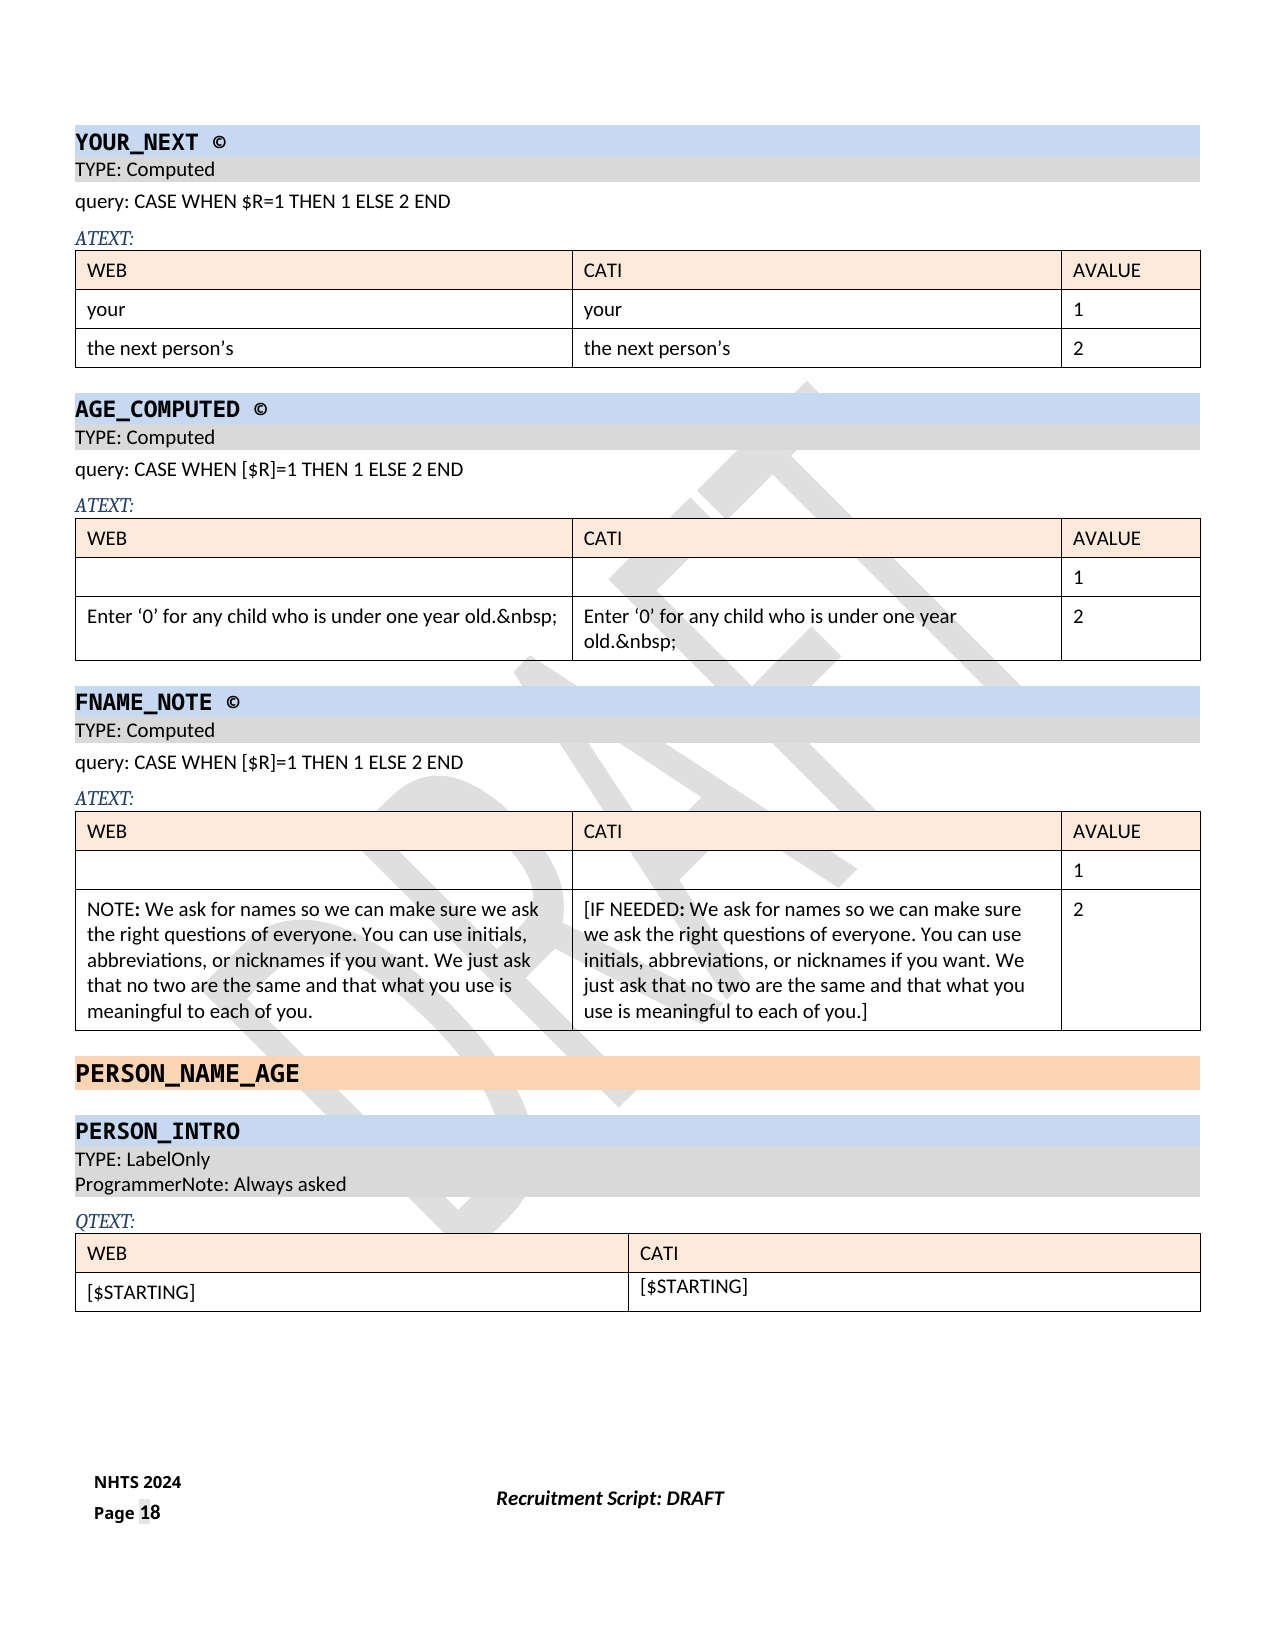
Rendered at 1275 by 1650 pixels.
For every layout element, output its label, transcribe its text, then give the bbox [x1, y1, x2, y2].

text query: CASE WHEN $R=1 THEN 1 ELSE 2 END [75, 188, 1200, 214]
table_header AVALUE [1062, 251, 1200, 289]
text TYPE: Computed [75, 424, 1200, 450]
table_cell 1 [1062, 851, 1200, 889]
text TYPE: Computed [75, 157, 1200, 182]
table_cell 2 [1062, 329, 1200, 367]
subtitle AGE_COMPUTED © [75, 393, 1200, 424]
table_cell [76, 851, 572, 889]
table_cell 2 [1062, 597, 1200, 660]
table_header AVALUE [1062, 519, 1200, 557]
table_cell [573, 558, 1061, 596]
table_cell your [76, 290, 572, 328]
text QTEXT: [75, 1209, 1200, 1233]
table_header WEB [76, 812, 572, 850]
table_cell your [573, 290, 1061, 328]
table_cell [573, 851, 1061, 889]
text query: CASE WHEN [$R]=1 THEN 1 ELSE 2 END [75, 456, 1200, 481]
table_header WEB [76, 1234, 628, 1272]
table_cell the next person’s [573, 329, 1061, 367]
table_cell [76, 558, 572, 596]
text TYPE: Computed [75, 717, 1200, 743]
text query: CASE WHEN [$R]=1 THEN 1 ELSE 2 END [75, 749, 1200, 774]
table_header AVALUE [1062, 812, 1200, 850]
subtitle PERSON_NAME_AGE [75, 1056, 1200, 1090]
text ATEXT: [75, 494, 1200, 518]
table_cell the next person’s [76, 329, 572, 367]
table_header WEB [76, 251, 572, 289]
table_cell 1 [1062, 558, 1200, 596]
table_header WEB [76, 519, 572, 557]
table_header CATI [629, 1234, 1200, 1272]
subtitle FNAME_NOTE © [75, 686, 1200, 717]
table_cell Enter ‘0’ for any child who is under one year old.&nbsp; [76, 597, 572, 660]
table_cell [IF NEEDED: We ask for names so we can make sure we ask the right questions of everyone. You can use initials, abbreviations, or nicknames if you want. We just ask that no two are the same and that what you use is meaningful to each of you.] [573, 890, 1061, 1029]
text ATEXT: [75, 787, 1200, 811]
subtitle PERSON_INTRO [75, 1115, 1200, 1146]
text ProgrammerNote: Always asked [75, 1171, 1200, 1197]
table_cell 2 [1062, 890, 1200, 1029]
text ATEXT: [75, 226, 1200, 250]
table_cell [$STARTING] [629, 1273, 1200, 1311]
table_cell NOTE: We ask for names so we can make sure we ask the right questions of everyone. You can use initials, abbreviations, or nicknames if you want. We just ask that no two are the same and that what you use is meaningful to each of you. [76, 890, 572, 1029]
table_header CATI [573, 519, 1061, 557]
table_header CATI [573, 812, 1061, 850]
text TYPE: LabelOnly [75, 1146, 1200, 1171]
subtitle YOUR_NEXT © [75, 125, 1200, 157]
table_cell [$STARTING] [76, 1273, 628, 1311]
table_header CATI [573, 251, 1061, 289]
table_cell 1 [1062, 290, 1200, 328]
table_cell Enter ‘0’ for any child who is under one year old.&nbsp; [573, 597, 1061, 660]
